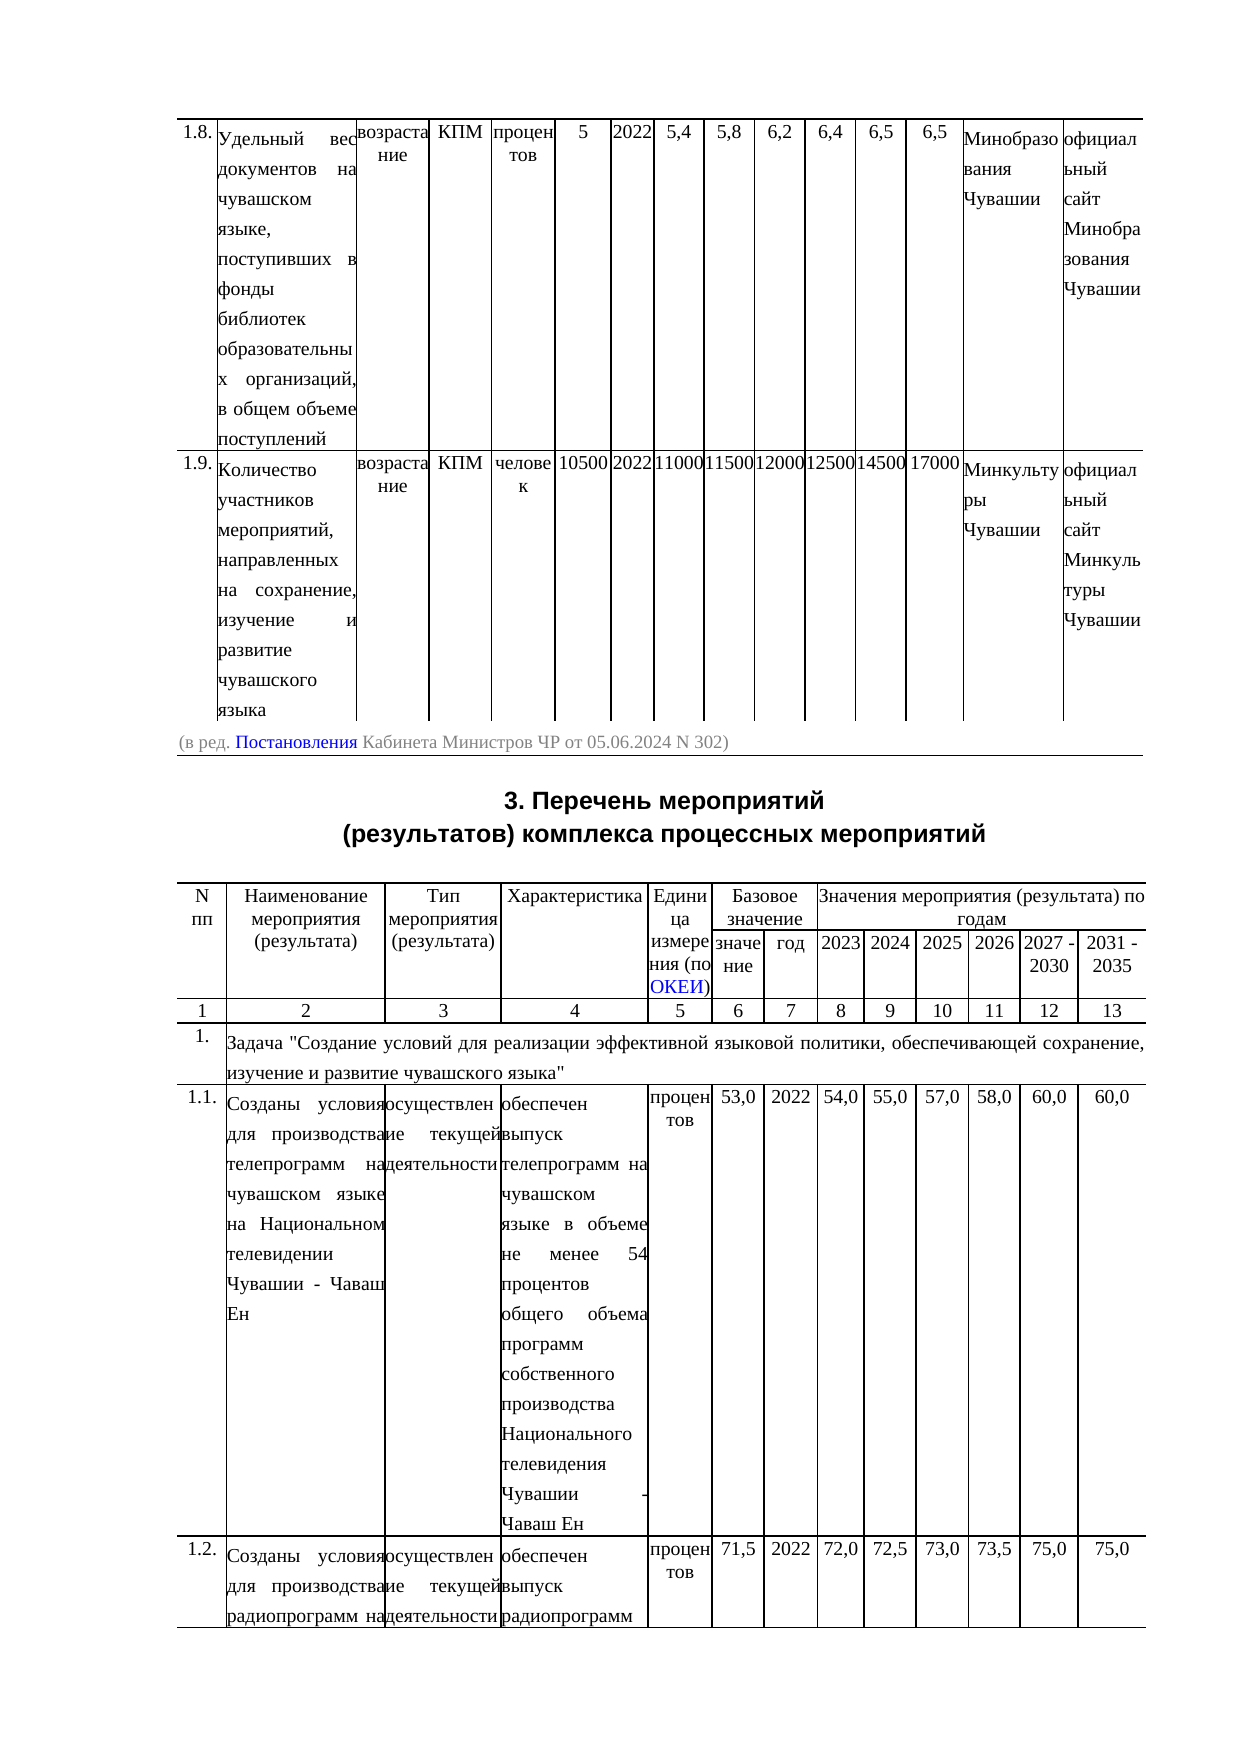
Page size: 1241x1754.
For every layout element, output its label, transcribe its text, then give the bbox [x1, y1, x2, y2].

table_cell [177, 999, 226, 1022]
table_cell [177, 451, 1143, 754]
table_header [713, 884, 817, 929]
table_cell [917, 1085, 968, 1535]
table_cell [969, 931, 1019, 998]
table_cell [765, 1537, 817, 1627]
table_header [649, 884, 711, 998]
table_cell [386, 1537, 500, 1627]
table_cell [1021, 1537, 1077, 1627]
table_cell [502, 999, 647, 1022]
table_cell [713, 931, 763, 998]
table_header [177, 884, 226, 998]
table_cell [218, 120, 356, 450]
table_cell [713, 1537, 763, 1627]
text (результатов) комплекса процессных мероприятий [177, 819, 1152, 848]
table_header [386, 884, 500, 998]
text 3. Перечень мероприятий [177, 786, 1152, 815]
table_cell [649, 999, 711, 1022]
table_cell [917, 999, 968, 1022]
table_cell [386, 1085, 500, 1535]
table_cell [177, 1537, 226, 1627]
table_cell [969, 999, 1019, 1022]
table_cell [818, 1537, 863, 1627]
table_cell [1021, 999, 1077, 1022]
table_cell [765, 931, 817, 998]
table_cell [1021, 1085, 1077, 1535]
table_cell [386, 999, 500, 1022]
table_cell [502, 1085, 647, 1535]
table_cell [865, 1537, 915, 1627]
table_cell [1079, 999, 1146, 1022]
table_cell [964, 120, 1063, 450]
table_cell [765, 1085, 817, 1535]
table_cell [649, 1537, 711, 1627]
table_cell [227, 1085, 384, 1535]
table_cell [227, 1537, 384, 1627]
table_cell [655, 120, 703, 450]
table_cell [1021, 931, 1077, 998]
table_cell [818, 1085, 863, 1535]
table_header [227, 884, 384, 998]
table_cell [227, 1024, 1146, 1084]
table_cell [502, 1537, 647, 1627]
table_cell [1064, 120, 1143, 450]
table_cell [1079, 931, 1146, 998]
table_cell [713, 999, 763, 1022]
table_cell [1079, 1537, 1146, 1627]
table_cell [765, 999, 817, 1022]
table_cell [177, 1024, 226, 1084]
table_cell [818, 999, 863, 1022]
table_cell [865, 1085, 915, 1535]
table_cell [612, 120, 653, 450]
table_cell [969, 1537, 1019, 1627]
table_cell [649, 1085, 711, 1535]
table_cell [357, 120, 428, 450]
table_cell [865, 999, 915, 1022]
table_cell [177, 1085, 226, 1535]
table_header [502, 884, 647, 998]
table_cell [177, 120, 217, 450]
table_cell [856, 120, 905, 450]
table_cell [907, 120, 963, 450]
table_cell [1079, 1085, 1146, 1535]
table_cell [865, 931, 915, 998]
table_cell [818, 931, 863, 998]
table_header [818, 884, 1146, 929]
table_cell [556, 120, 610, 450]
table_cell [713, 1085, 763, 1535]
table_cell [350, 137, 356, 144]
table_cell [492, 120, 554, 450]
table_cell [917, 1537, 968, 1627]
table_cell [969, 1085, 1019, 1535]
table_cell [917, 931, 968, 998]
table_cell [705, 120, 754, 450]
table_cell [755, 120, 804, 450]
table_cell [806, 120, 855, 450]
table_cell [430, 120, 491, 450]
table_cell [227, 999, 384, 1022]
